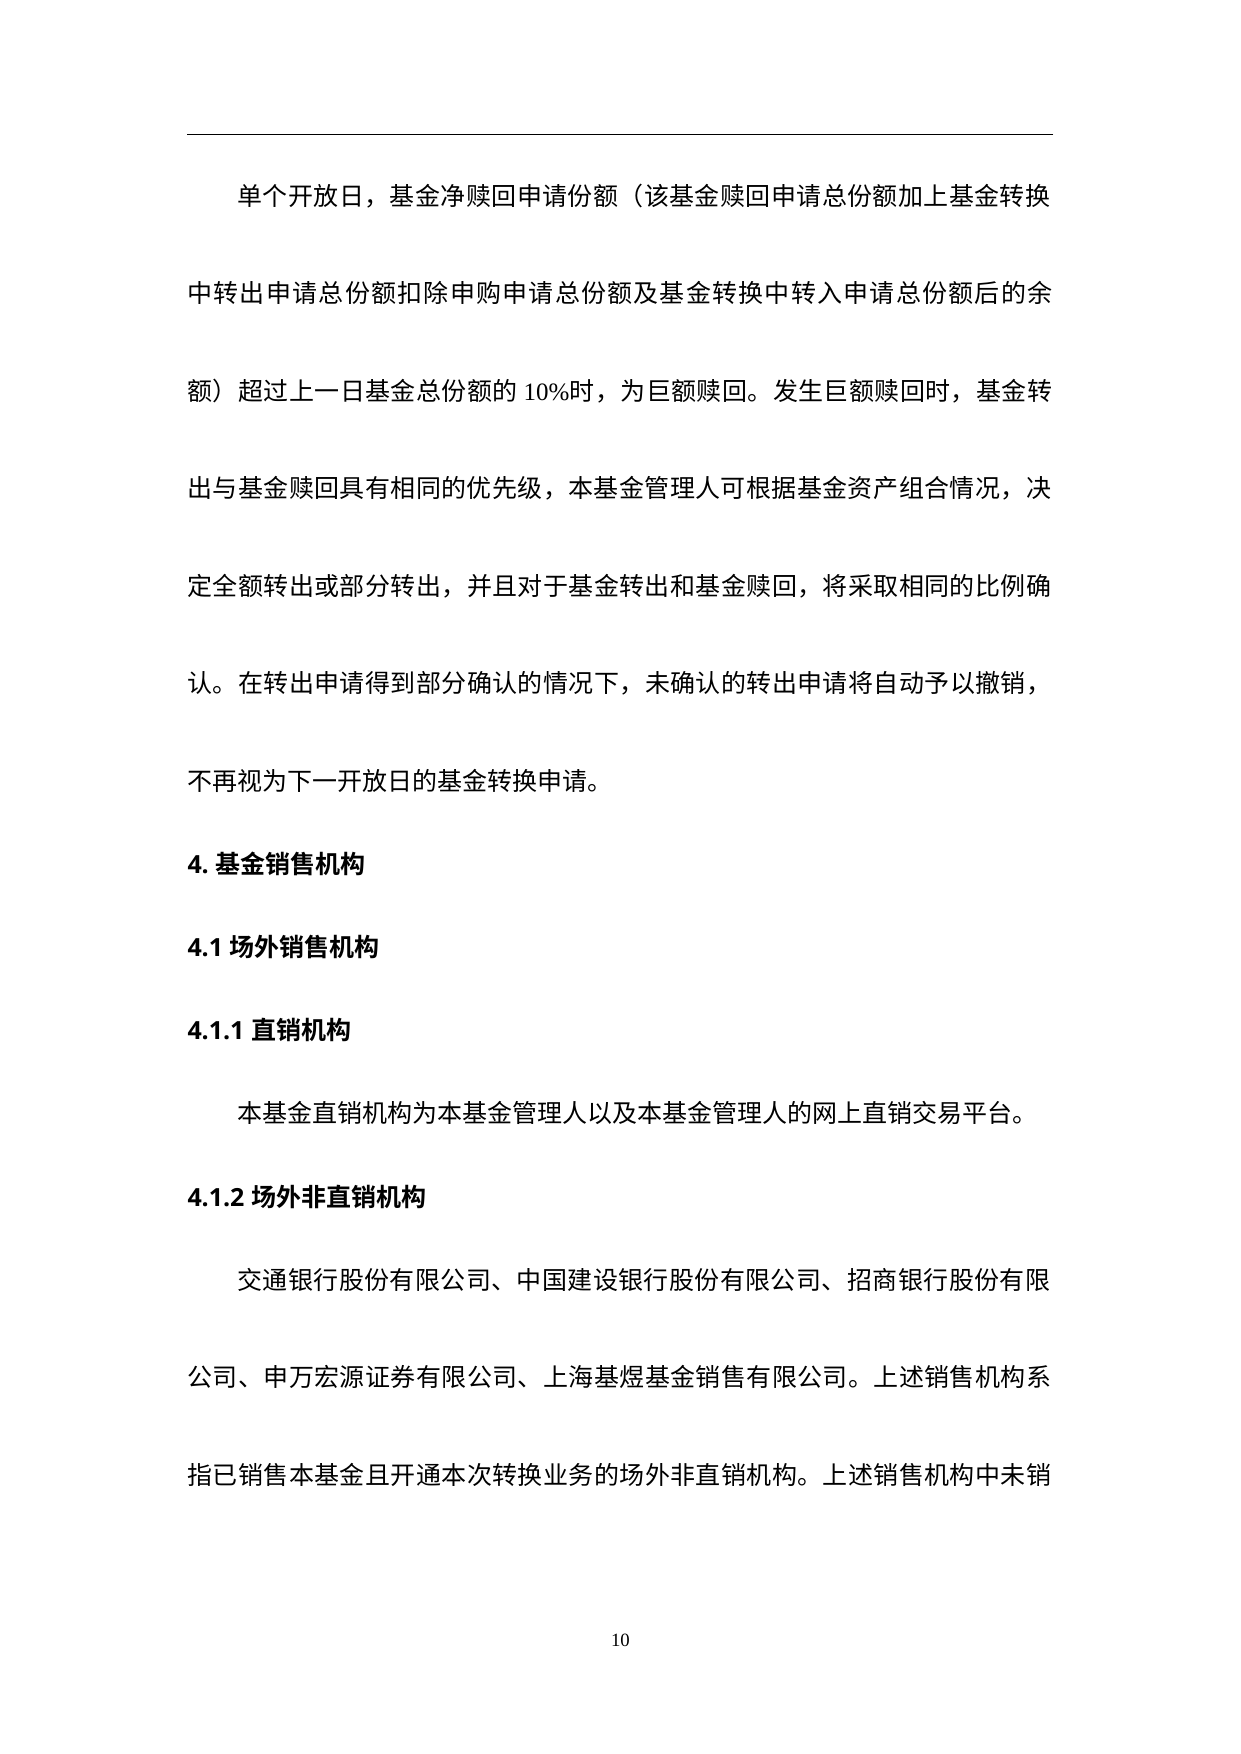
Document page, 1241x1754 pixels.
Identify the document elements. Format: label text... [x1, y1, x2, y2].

text 4.1 场外销售机构 [187, 913, 1053, 978]
text 本基金直销机构为本基金管理人以及本基金管理人的网上直销交易平台。 [187, 1079, 1053, 1144]
text 4.1.2 场外非直销机构 [187, 1163, 1053, 1228]
text 直销机构 [187, 996, 1053, 1061]
text 4. 基金销售机构 [187, 830, 1053, 895]
text 单个开放日，基金净赎回申请份额（该基金赎回申请总份额加上基金转换中转出申请总份额扣除申购申请总份额及基金转换中转入申请总份额后的余额）超过上一日基金总份额的10%时，为巨额赎回。发生巨额赎回时，基金转出与基金赎回具有相同的优先级，本基金管理人可根据基金资产组合情况，决定全额转出或部分转出，并且对于基金转出和基金赎回，将采取相同的比例确认。在转出申请得到部分确认的情况下，未确认的转出申请将自动予以撤销，不再视为下一开放日的基金转换申请。 [187, 162, 1053, 812]
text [187, 1246, 1053, 1506]
